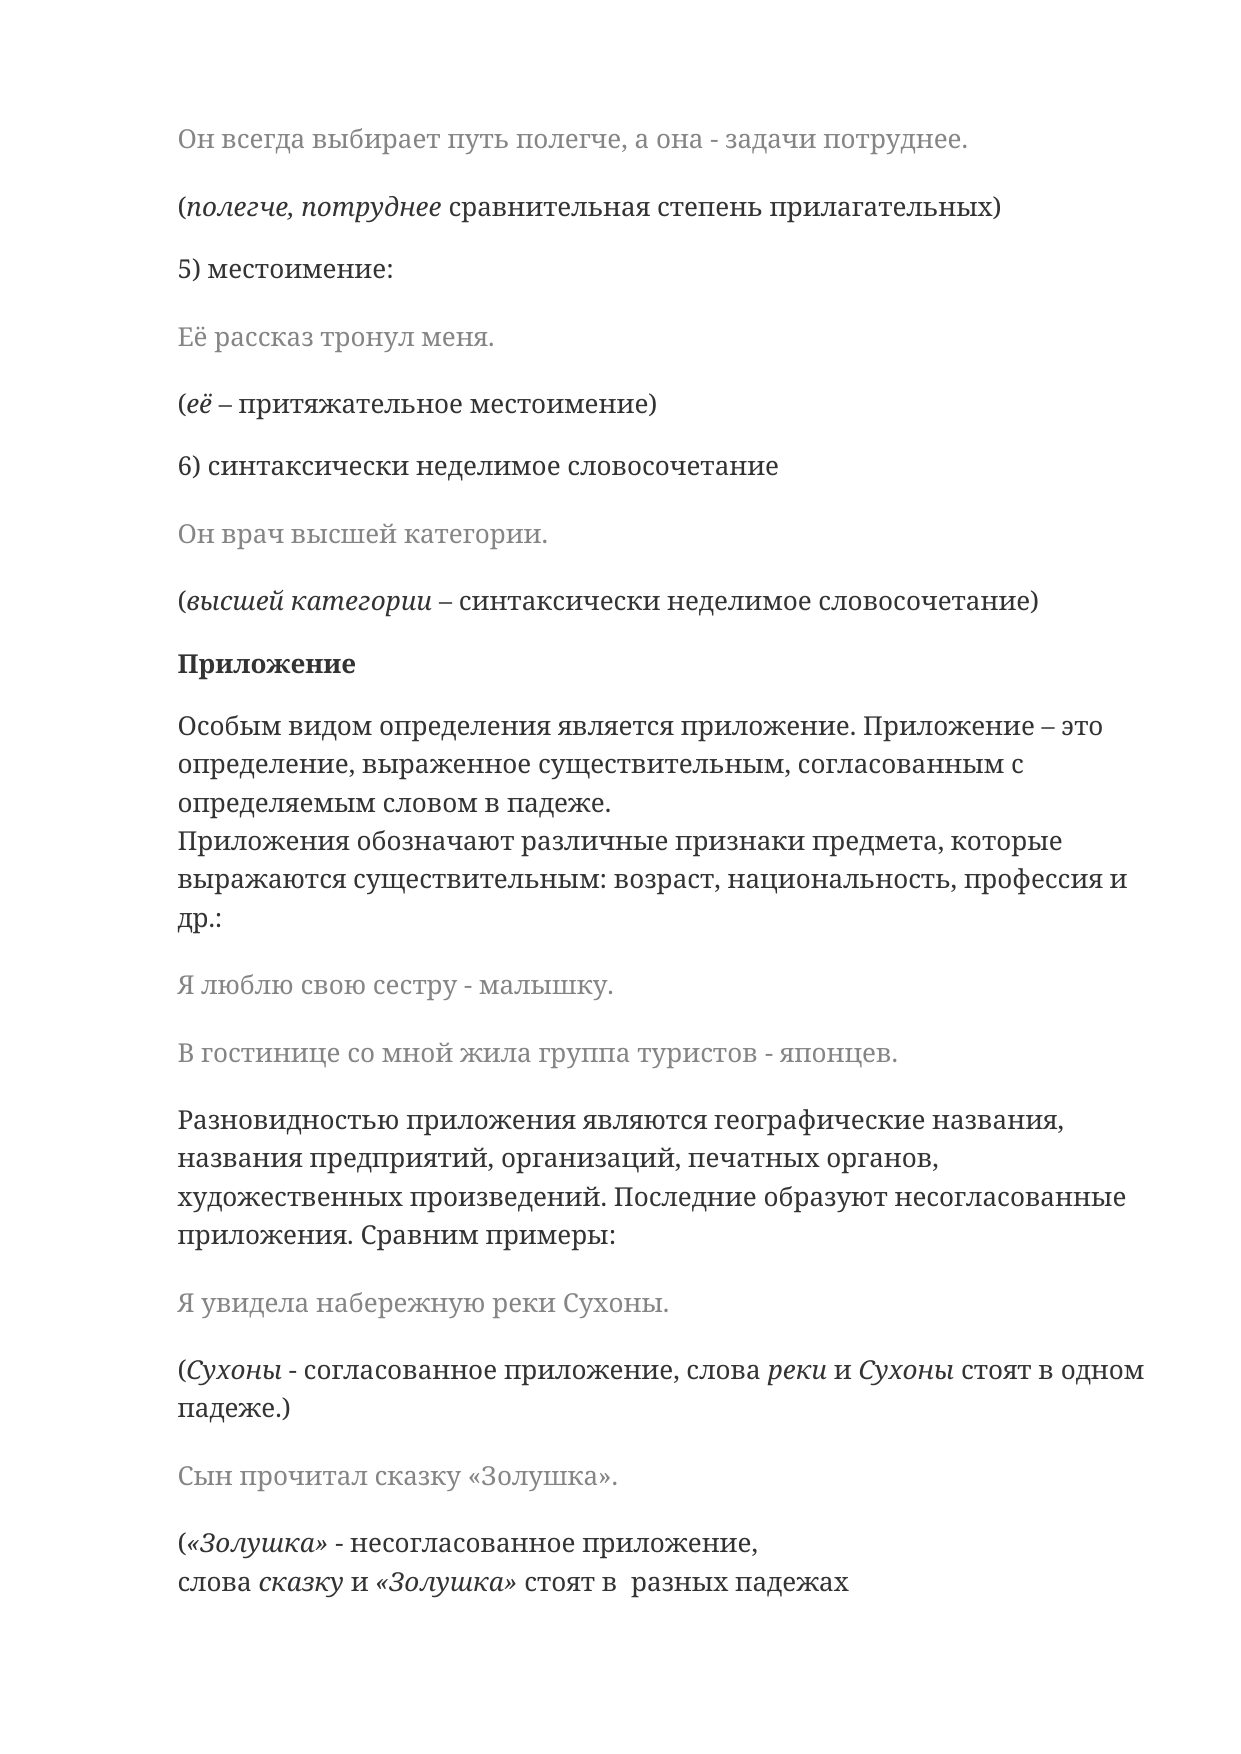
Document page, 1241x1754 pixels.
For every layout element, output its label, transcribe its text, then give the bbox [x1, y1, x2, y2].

text Разновидностью приложения являются географические названия, названия предприятий, организаций, печатных органов, художественных произведений. Последние образуют несогласованные приложения. Сравним примеры: [177, 1099, 1152, 1252]
text Особым видом определения является приложение. Приложение – это определение, выраженное существительным, согласованным с определяемым словом в падеже. Приложения обозначают различные признаки предмета, которые выражаются существительным: возраст, национальность, профессия и др.: [177, 705, 1152, 935]
text Он всегда выбирает путь полегче, а она - задачи потруднее. [177, 118, 1152, 156]
text Я люблю свою сестру - малышку. [177, 964, 1152, 1002]
text (полегче, потруднее сравнительная степень прилагательных) [177, 186, 1152, 224]
text (высшей категории – синтаксически неделимое словосочетание) [177, 580, 1152, 618]
text 6) синтаксически неделимое словосочетание [177, 445, 1152, 483]
text В гостинице со мной жила группа туристов - японцев. [177, 1031, 1152, 1070]
text («Золушка» - несогласованное приложение, слова сказку и «Золушка» стоят в разных падежах [177, 1522, 1152, 1599]
text Приложениe [177, 642, 1152, 681]
text Он врач высшей категории. [177, 513, 1152, 551]
text (Сухоны - согласованное приложение, слова реки и Сухоны стоят в одном падеже.) [177, 1349, 1152, 1426]
text Сын прочитал сказку «Золушка». [177, 1455, 1152, 1493]
text Её рассказ тронул меня. [177, 315, 1152, 354]
text 5) местоимение: [177, 248, 1152, 286]
text Я увидела набережную реки Сухоны. [177, 1281, 1152, 1320]
text (её – притяжательное местоимение) [177, 383, 1152, 421]
